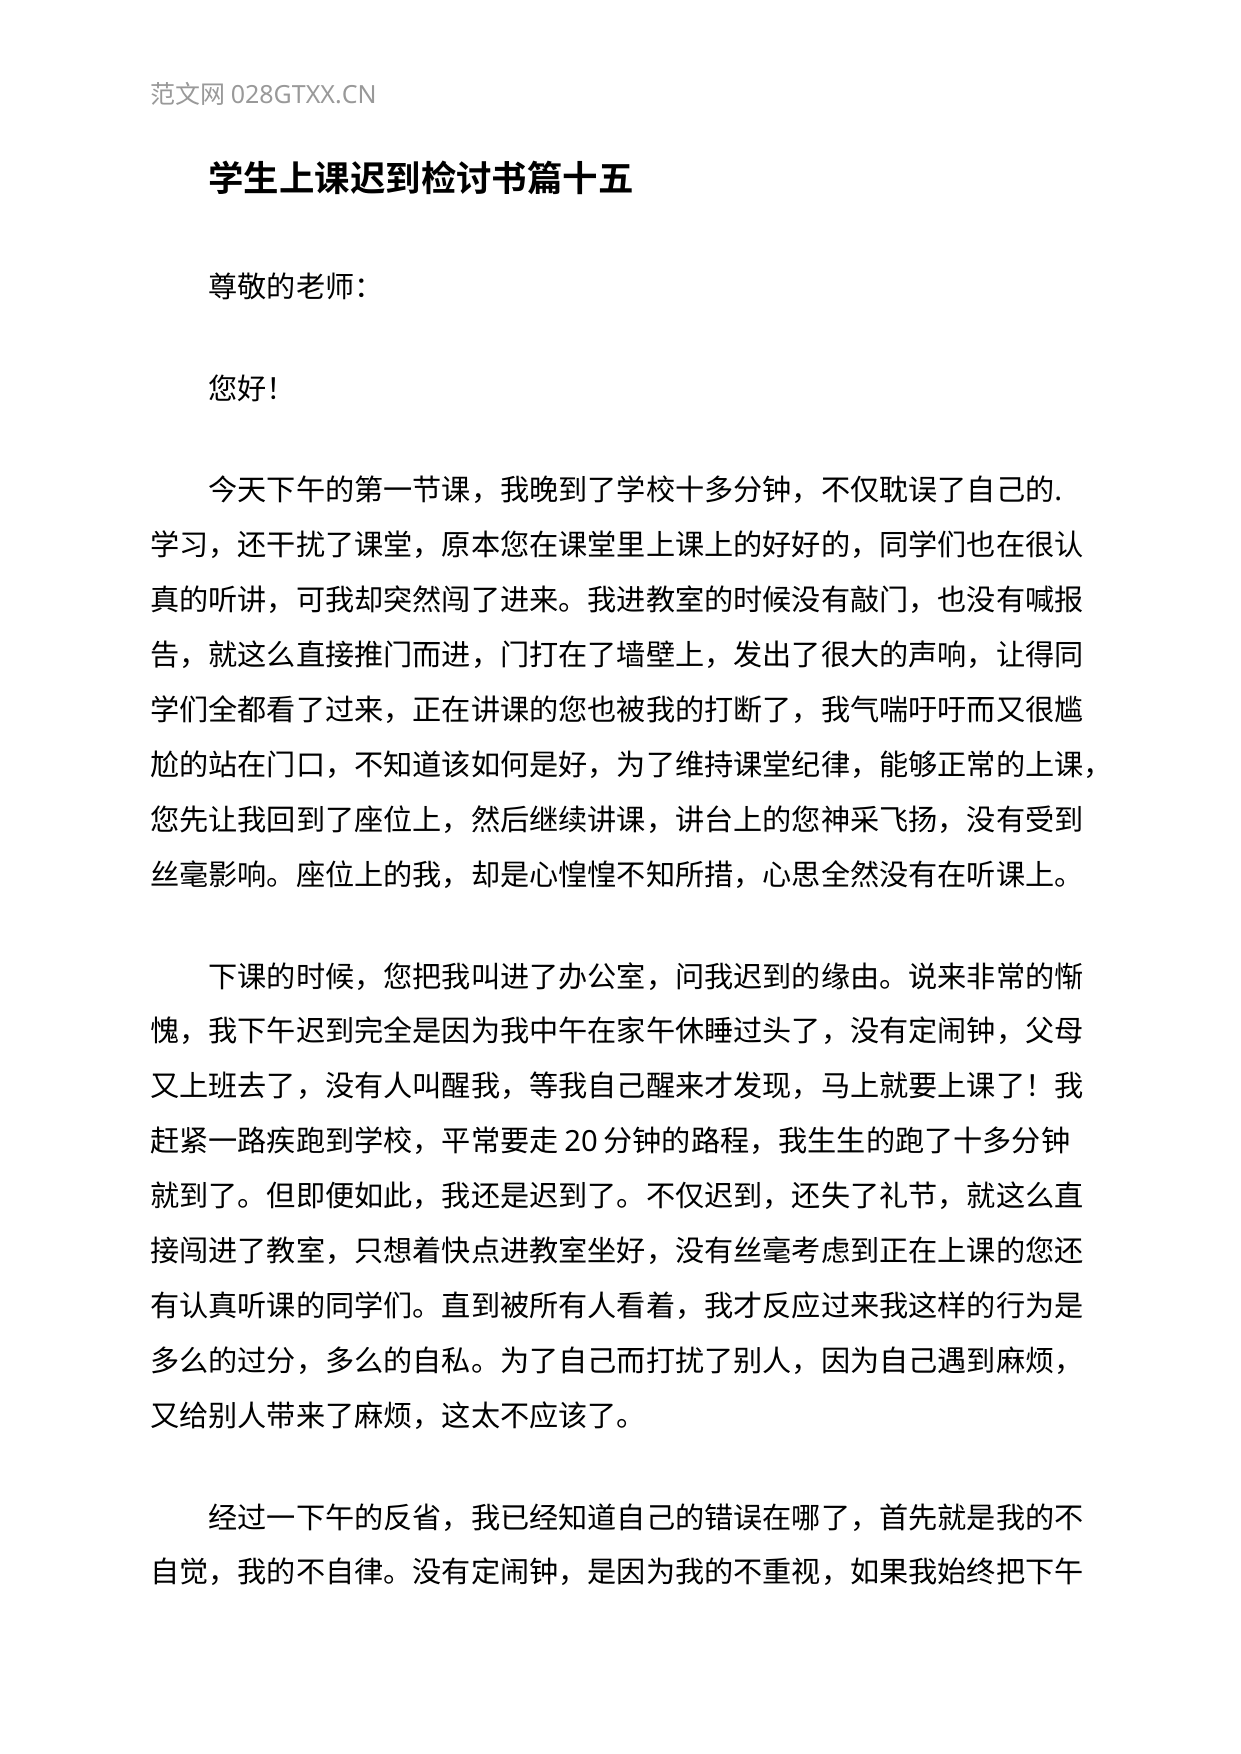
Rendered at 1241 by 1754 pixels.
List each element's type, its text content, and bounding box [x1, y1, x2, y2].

text 今天下午的第一节课，我晚到了学校十多分钟，不仅耽误了自己的.学习，还干扰了课堂，原本您在课堂里上课上的好好的，同学们也在很认真的听讲，可我却突然闯了进来。我进教室的时候没有敲门，也没有喊报告，就这么直接推门而进，门打在了墙壁上，发出了很大的声响，让得同学们全都看了过来，正在讲课的您也被我的打断了，我气喘吁吁而又很尴尬的站在门口，不知道该如何是好，为了维持课堂纪律，能够正常的上课，您先让我回到了座位上，然后继续讲课，讲台上的您神采飞扬，没有受到丝毫影响。座位上的我，却是心惶惶不知所措，心思全然没有在听课上。 [150, 467, 1090, 894]
text 学生上课迟到检讨书篇十五 [150, 150, 1090, 201]
text 您好！ [150, 365, 1090, 407]
text 下课的时候，您把我叫进了办公室，问我迟到的缘由。说来非常的惭愧，我下午迟到完全是因为我中午在家午休睡过头了，没有定闹钟，父母又上班去了，没有人叫醒我，等我自己醒来才发现，马上就要上课了！我赶紧一路疾跑到学校，平常要走20分钟的路程，我生生的跑了十多分钟就到了。但即便如此，我还是迟到了。不仅迟到，还失了礼节，就这么直接闯进了教室，只想着快点进教室坐好，没有丝毫考虑到正在上课的您还有认真听课的同学们。直到被所有人看着，我才反应过来我这样的行为是多么的过分，多么的自私。为了自己而打扰了别人，因为自己遇到麻烦，又给别人带来了麻烦，这太不应该了。 [150, 953, 1090, 1435]
text 尊敬的老师： [150, 263, 1090, 306]
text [150, 1494, 1090, 1591]
